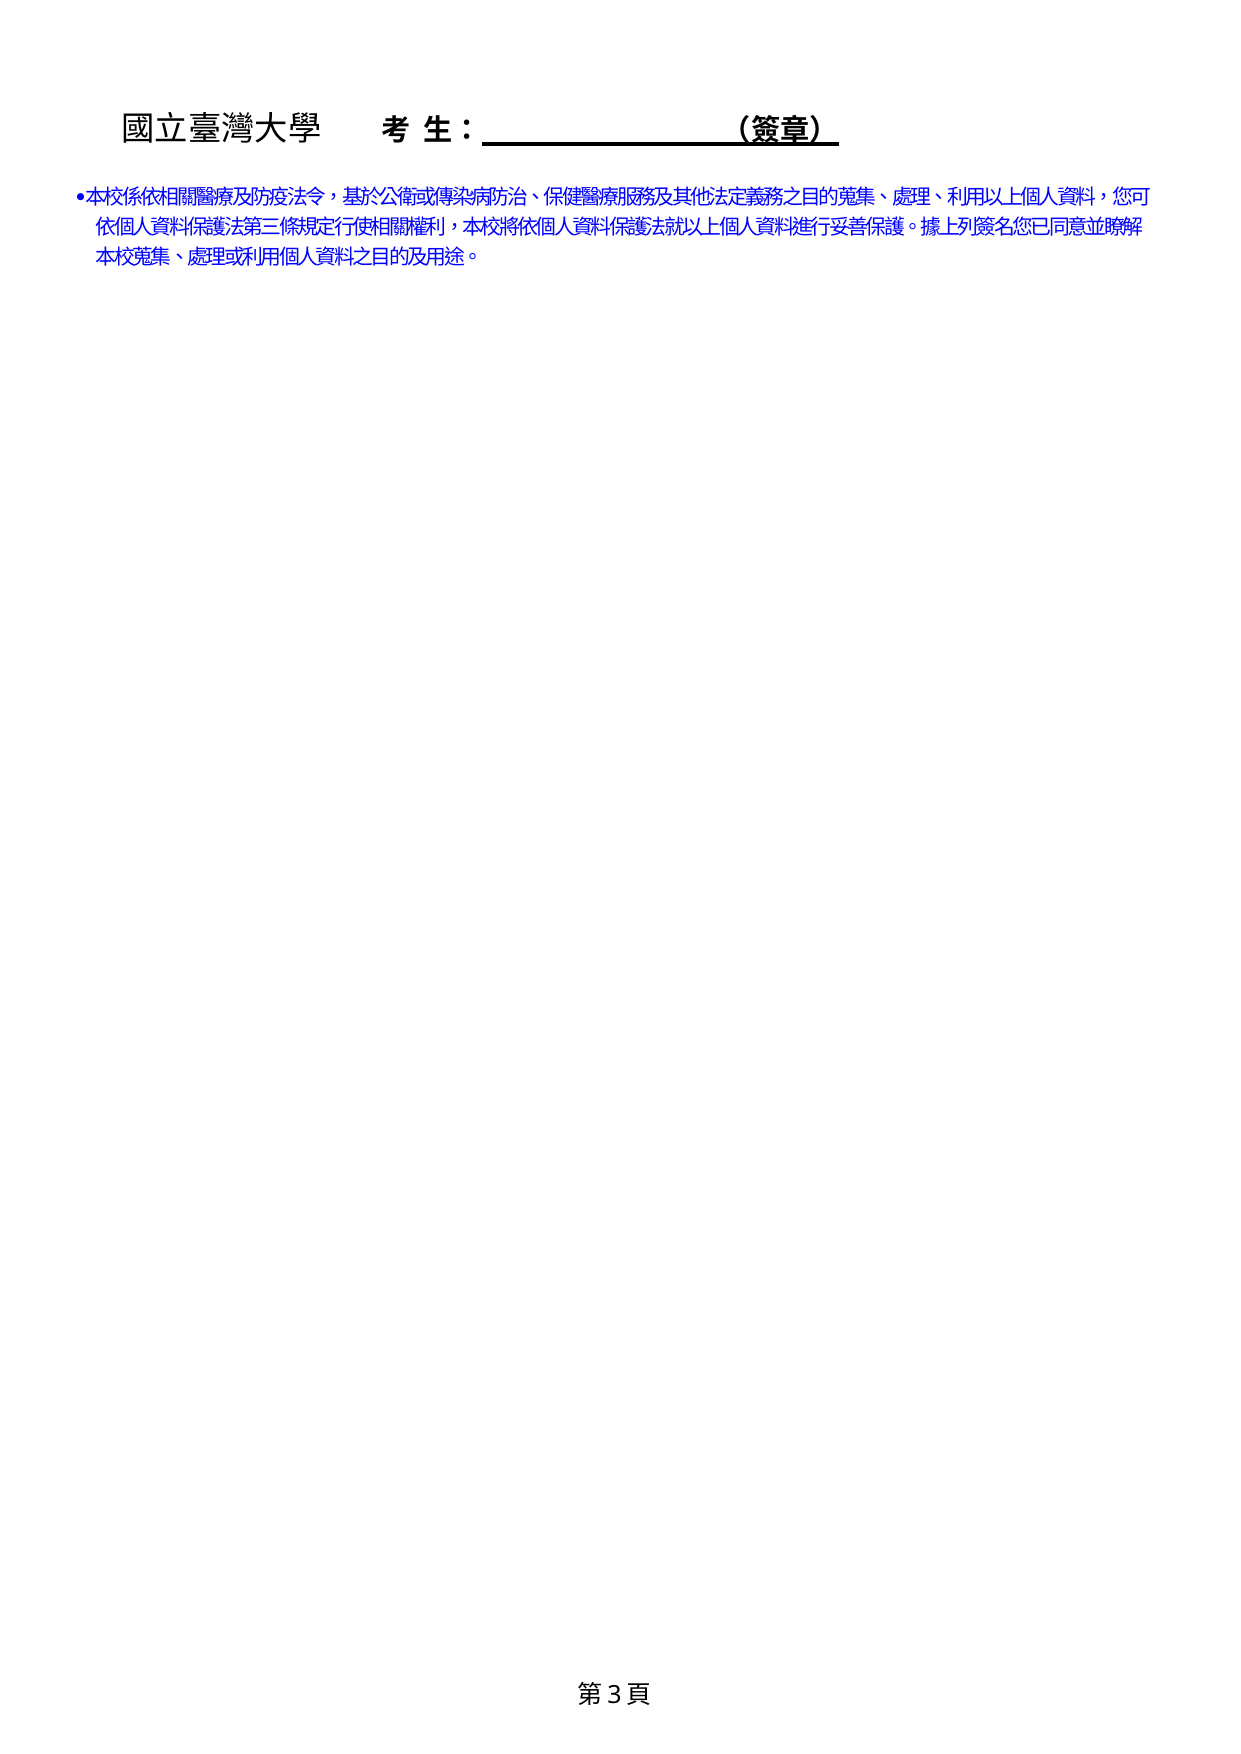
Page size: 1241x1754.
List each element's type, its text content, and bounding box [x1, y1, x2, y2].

text 國立臺灣大學 考 生： （簽章） [77, 101, 1152, 180]
text 本校係依相關醫療及防疫法令，基於公衛或傳染病防治、保健醫療服務及其他法定義務之目的蒐集、處理、利用以上個人資料，您可依個人資料保護法第三條規定行使相關權利，本校將依個人資料保護法就以上個人資料進行妥善保護。據上列簽名您已同意並瞭解本校蒐集、處理或利用個人資料之目的及用途。 [77, 180, 1152, 271]
